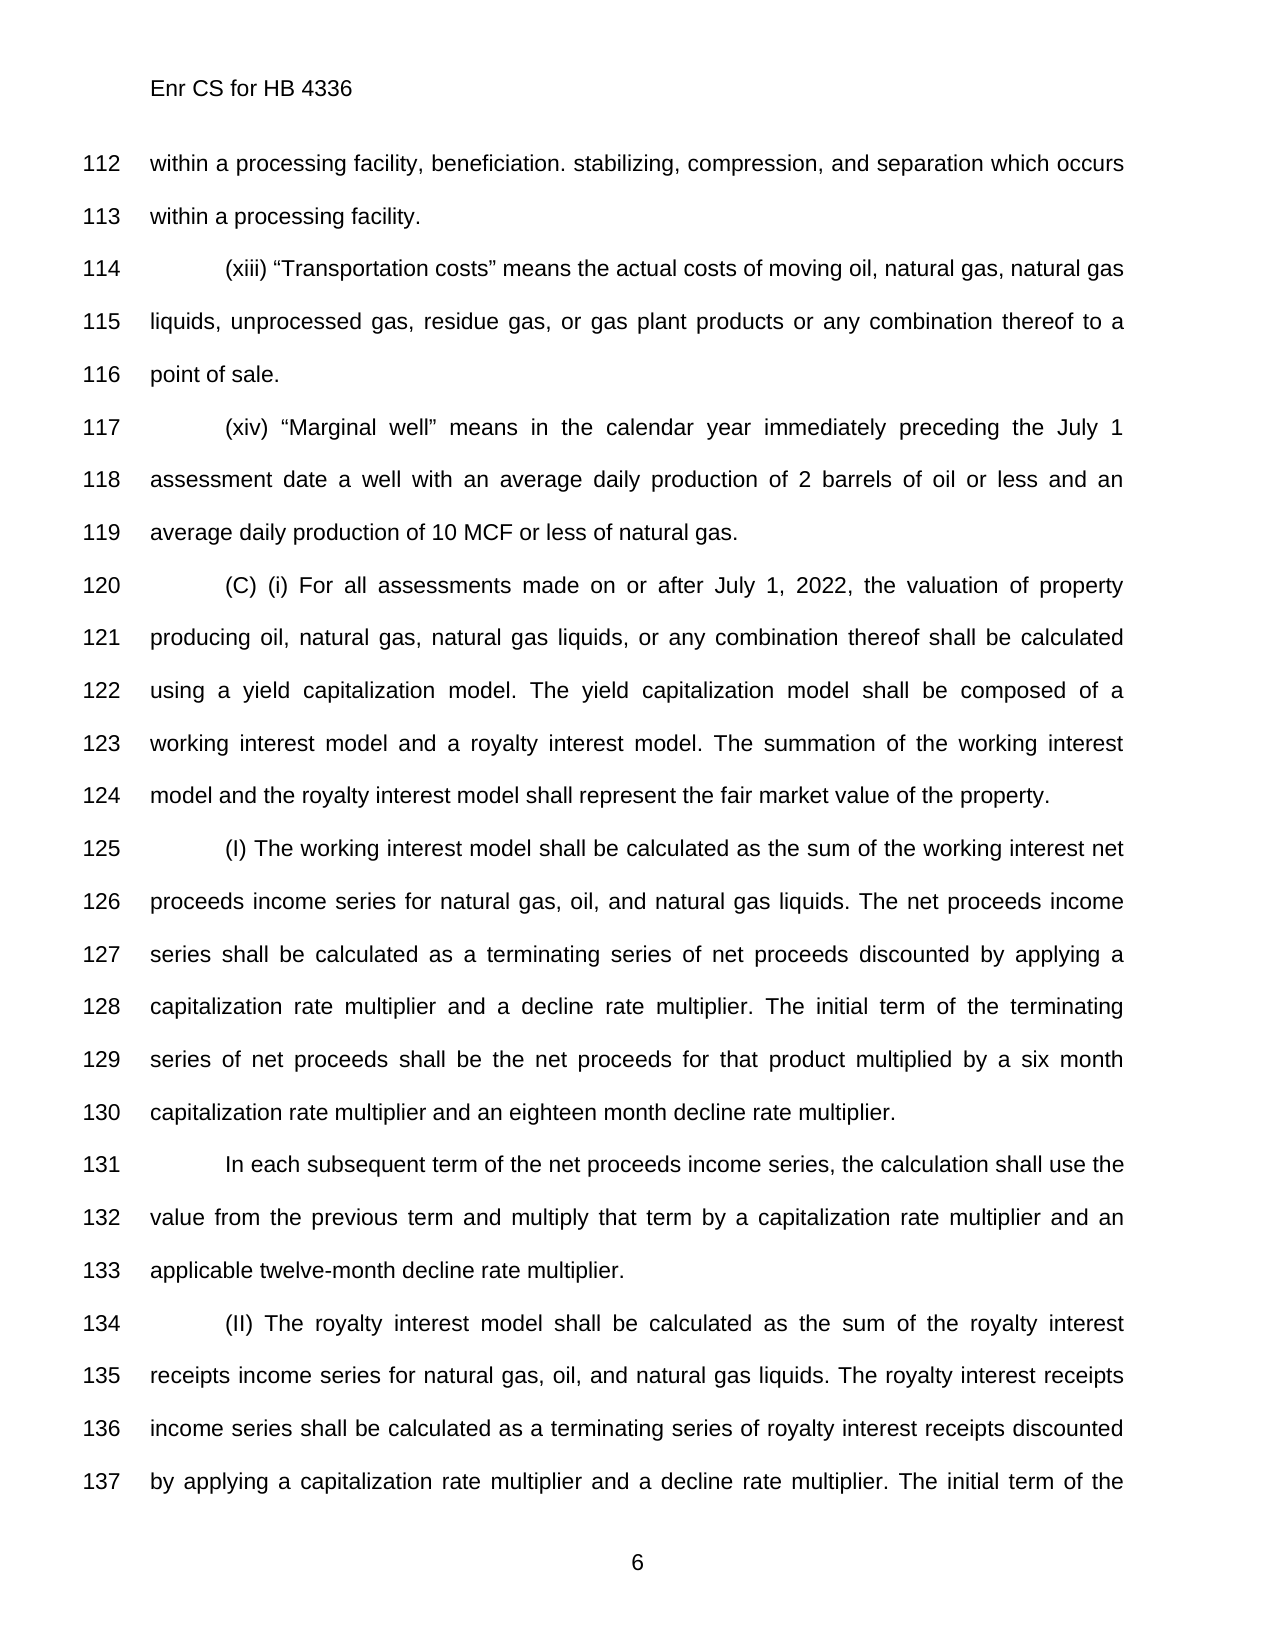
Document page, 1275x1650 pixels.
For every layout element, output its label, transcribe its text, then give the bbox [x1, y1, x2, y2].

text In each subsequent term of the net proceeds income series, the calculation shall use the value from the previous term and multiply that term by a capitalization rate multiplier and an applicable twelve-month decline rate multiplier. [150, 1151, 1125, 1283]
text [150, 1309, 1125, 1494]
text (I) The working interest model shall be calculated as the sum of the working interest net proceeds income series for natural gas, oil, and natural gas liquids. The net proceeds income series shall be calculated as a terminating series of net proceeds discounted by applying a capitalization rate multiplier and a decline rate multiplier. The initial term of the terminating series of net proceeds shall be the net proceeds for that product multiplied by a six month capitalization rate multiplier and an eighteen month decline rate multiplier. [150, 835, 1125, 1125]
text (xiii) “Transportation costs” means the actual costs of moving oil, natural gas, natural gas liquids, unprocessed gas, residue gas, or gas plant products or any combination thereof to a point of sale. [150, 255, 1125, 387]
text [150, 150, 1125, 229]
text (C) (i) For all assessments made on or after July 1, 2022, the valuation of property producing oil, natural gas, natural gas liquids, or any combination thereof shall be calculated using a yield capitalization model. The yield capitalization model shall be composed of a working interest model and a royalty interest model. The summation of the working interest model and the royalty interest model shall represent the fair market value of the property. [150, 572, 1125, 809]
text (xiv) “Marginal well” means in the calendar year immediately preceding the July 1 assessment date a well with an average daily production of 2 barrels of oil or less and an average daily production of 10 MCF or less of natural gas. [150, 413, 1125, 545]
